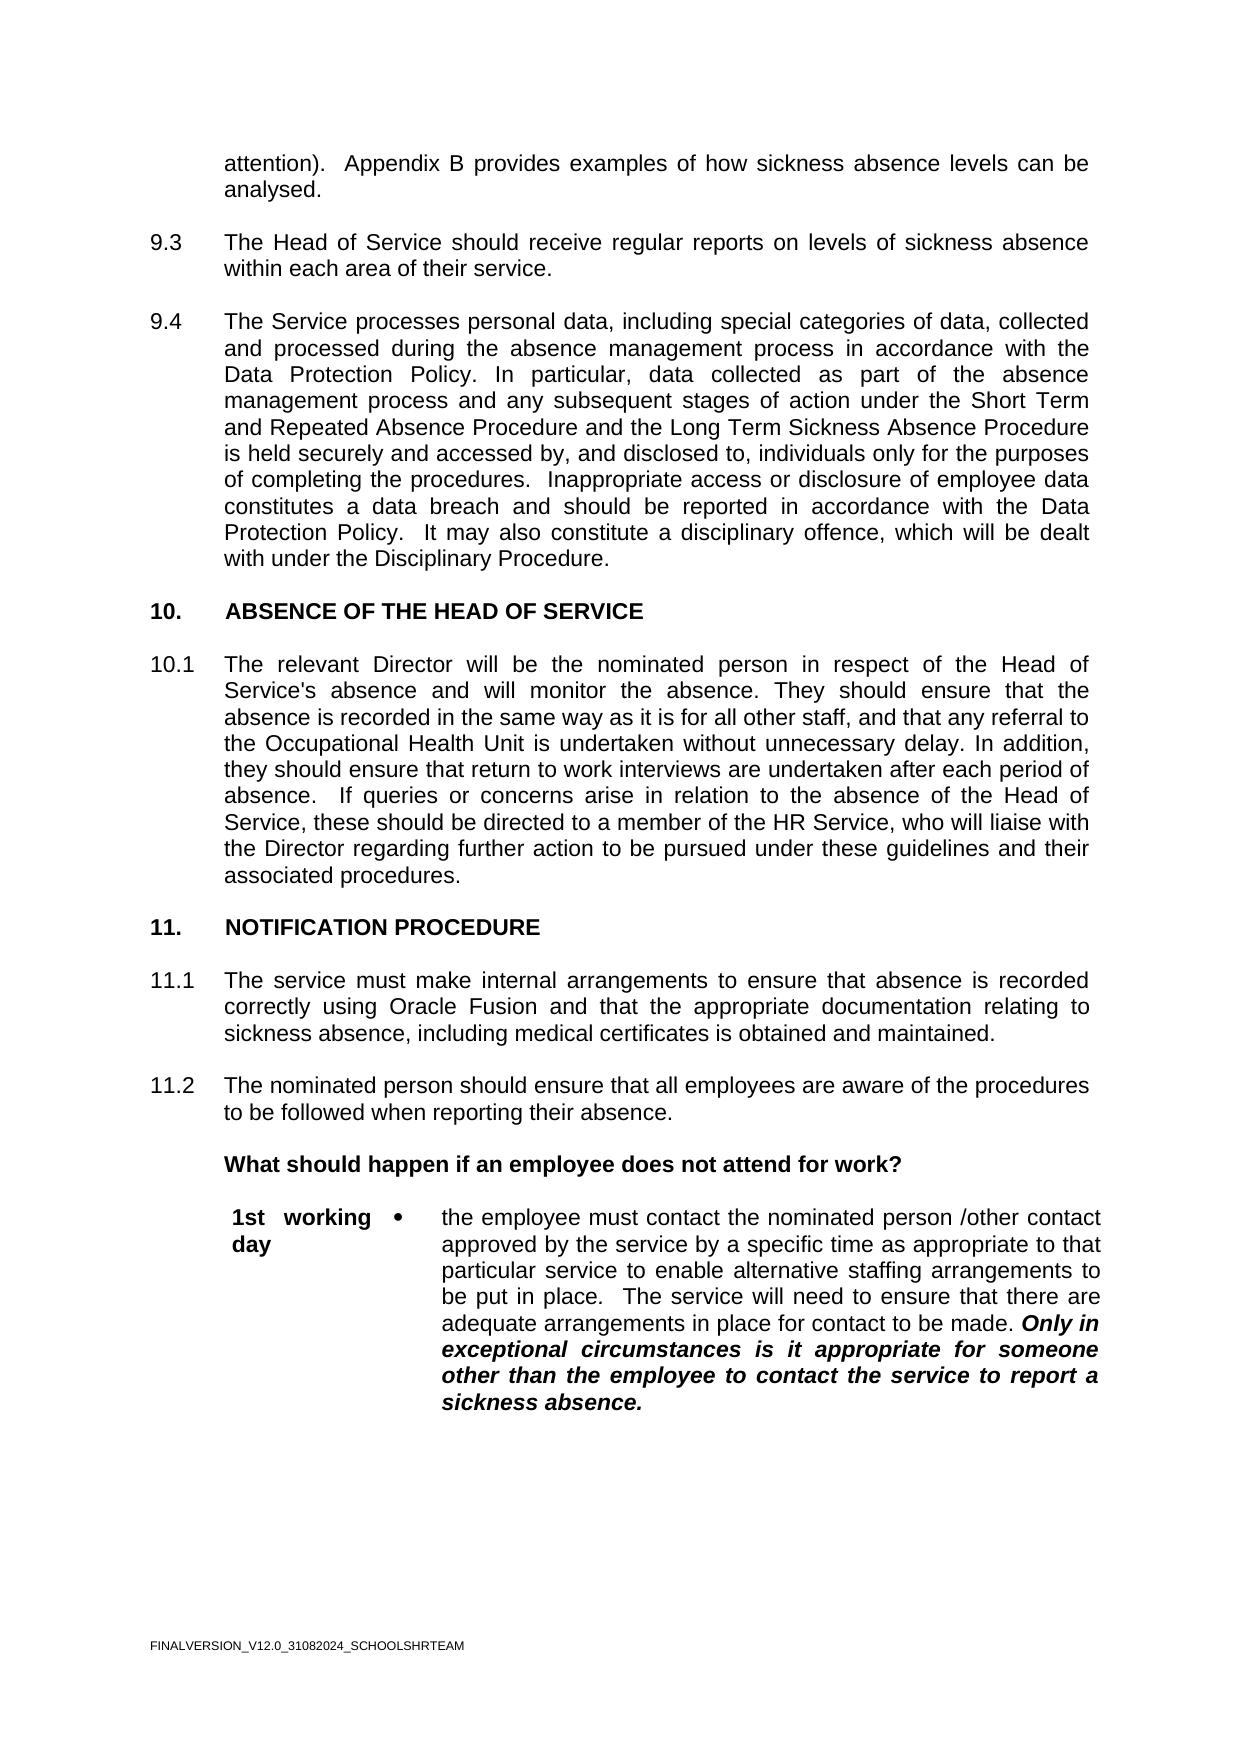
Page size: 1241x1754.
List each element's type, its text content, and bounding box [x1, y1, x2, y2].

text 9.4 The Service processes personal data, including special categories of data, collected and processed during the absence management process in accordance with the Data Protection Policy. In particular, data collected as part of the absence management process and any subsequent stages of action under the Short Term and Repeated Absence Procedure and the Long Term Sickness Absence Procedure is held securely and accessed by, and disclosed to, individuals only for the purposes of completing the procedures. Inappropriate access or disclosure of employee data constitutes a data breach and should be reported in accordance with the Data Protection Policy. It may also constitute a disciplinary offence, which will be dealt with under the Disciplinary Procedure. [150, 308, 1090, 572]
text 9.3 The Head of Service should receive regular reports on levels of sickness absence within each area of their service. [150, 229, 1090, 282]
list The nominated person should ensure that all employees are aware of the procedures to be followed when reporting their absence. [150, 1072, 1090, 1125]
table_header the employee must contact the nominated person /other contact approved by the service by a specific time as appropriate to that particular service to enable alternative staffing arrangements to be put in place. The service will need to ensure that there are adequate arrangements in place for contact to be made. Only in exceptional circumstances is it appropriate for someone other than the employee to contact the service to report a sickness absence. [383, 1204, 1113, 1441]
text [150, 150, 1090, 203]
list NOTIFICATION PROCEDURE [150, 914, 1090, 941]
text 11.1 The service must make internal arrangements to ensure that absence is recorded correctly using Oracle Fusion and that the appropriate documentation relating to sickness absence, including medical certificates is obtained and maintained. [150, 967, 1090, 1046]
text What should happen if an employee does not attend for work? [150, 1151, 1090, 1178]
table_header 1st working day [220, 1204, 383, 1441]
text 10.1 The relevant Director will be the nominated person in respect of the Head of Service's absence and will monitor the absence. They should ensure that the absence is recorded in the same way as it is for all other staff, and that any referral to the Occupational Health Unit is undertaken without unnecessary delay. In addition, they should ensure that return to work interviews are undertaken after each period of absence. If queries or concerns arise in relation to the absence of the Head of Service, these should be directed to a member of the HR Service, who will liaise with the Director regarding further action to be pursued under these guidelines and their associated procedures. [150, 651, 1090, 888]
list ABSENCE OF THE HEAD OF SERVICE [150, 598, 1090, 624]
